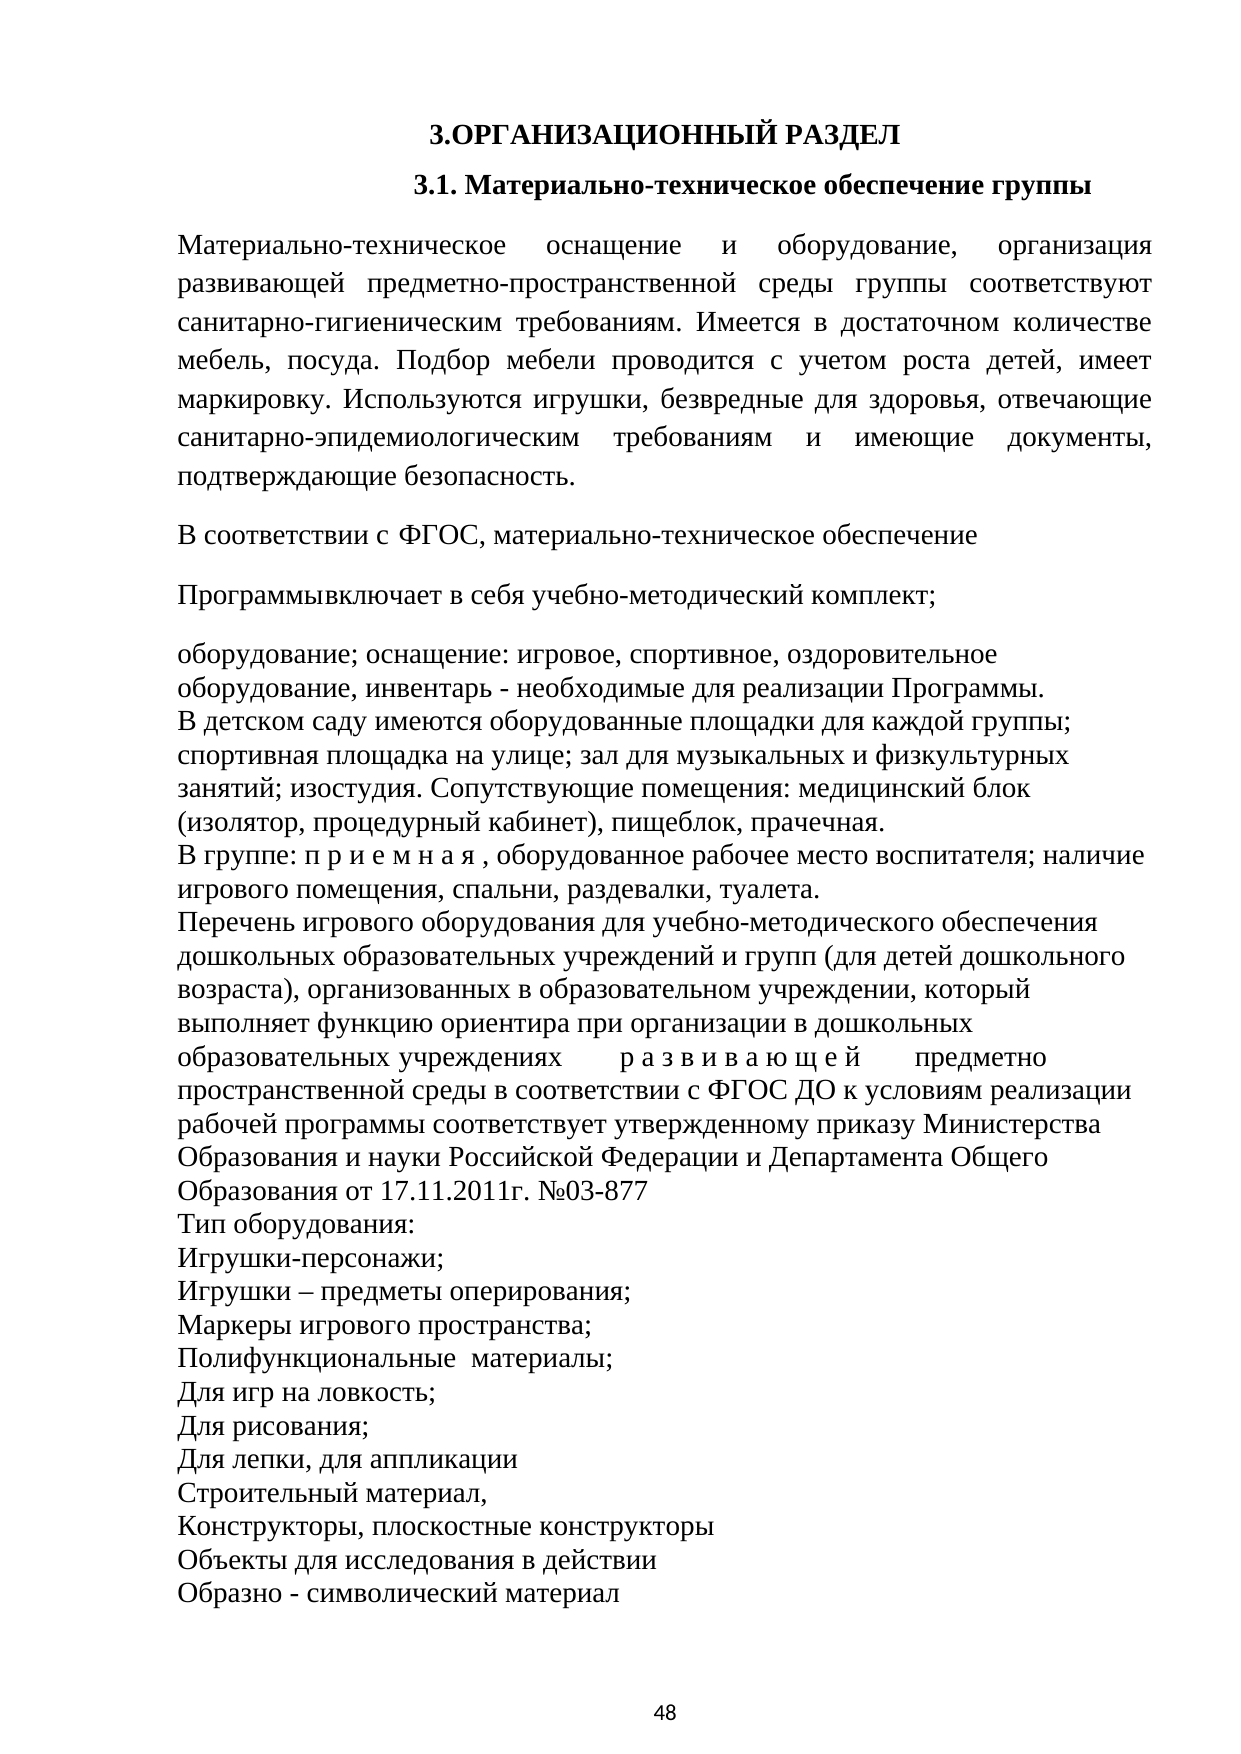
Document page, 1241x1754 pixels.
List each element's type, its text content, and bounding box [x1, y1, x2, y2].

text Полифункциональные материалы; [177, 1341, 1153, 1374]
text Объекты для исследования в действии [177, 1542, 1153, 1575]
text пространственной среды в соответствии с ФГОС ДО к условиям реализации рабочей программы соответствует утвержденному приказу Министерства Образования и науки Российской Федерации и Департамента Общего Образования от 17.11.2011г. №03-877 [177, 1072, 1153, 1206]
text Перечень игрового оборудования для учебно-методического обеспечения дошкольных образовательных учреждений и групп (для детей дошкольного возраста), организованных в образовательном учреждении, который выполняет функцию ориентира при организации в дошкольных [177, 904, 1153, 1039]
text 3.1. Материально-техническое обеспечение группы [177, 167, 1153, 201]
text Образно - символический материал [177, 1575, 1153, 1609]
text Конструкторы, плоскостные конструкторы [177, 1508, 1153, 1542]
text оборудование; оснащение: игровое, спортивное, оздоровительное оборудование, инвентарь - необходимые для реализации Программы. [177, 636, 1153, 703]
text Для игр на ловкость; [177, 1374, 1153, 1408]
text Тип оборудования: [177, 1206, 1153, 1240]
text Игрушки-персонажи; [177, 1240, 1153, 1273]
text Строительный материал, [177, 1475, 1153, 1508]
text Для рисования; [177, 1408, 1153, 1441]
text Маркеры игрового пространства; [177, 1307, 1153, 1341]
text Материально-техническое оснащение и оборудование, организация развивающей предметно-пространственной среды группы соответствуют санитарно-гигиеническим требованиям. Имеется в достаточном количестве мебель, посуда. Подбор мебели проводится с учетом роста детей, имеет маркировку. Используются игрушки, безвредные для здоровья, отвечающие санитарно-эпидемиологическим требованиям и имеющие документы, подтверждающие безопасность. [177, 227, 1153, 492]
text спортивная площадка на улице; зал для музыкальных и физкультурных занятий; изостудия. Сопутствующие помещения: медицинский блок (изолятор, процедурный кабинет), пищеблок, прачечная. [177, 737, 1153, 837]
text В детском саду имеются оборудованные площадки для каждой группы; [177, 703, 1153, 737]
text 3.ОРГАНИЗАЦИОННЫЙ РАЗДЕЛ [177, 117, 1153, 151]
text образовательных учреждениях р а з в и в а ю щ е й предметно [177, 1039, 1153, 1072]
text В группе: п р и е м н а я , оборудованное рабочее место воспитателя; наличие игрового помещения, спальни, раздевалки, туалета. [177, 837, 1153, 904]
text Для лепки, для аппликации [177, 1441, 1153, 1475]
text Программы включает в себя учебно-методический комплект; [177, 577, 1153, 610]
text В соответствии с ФГОС, материально-техническое обеспечение [177, 517, 1153, 551]
text Игрушки – предметы оперирования; [177, 1273, 1153, 1307]
